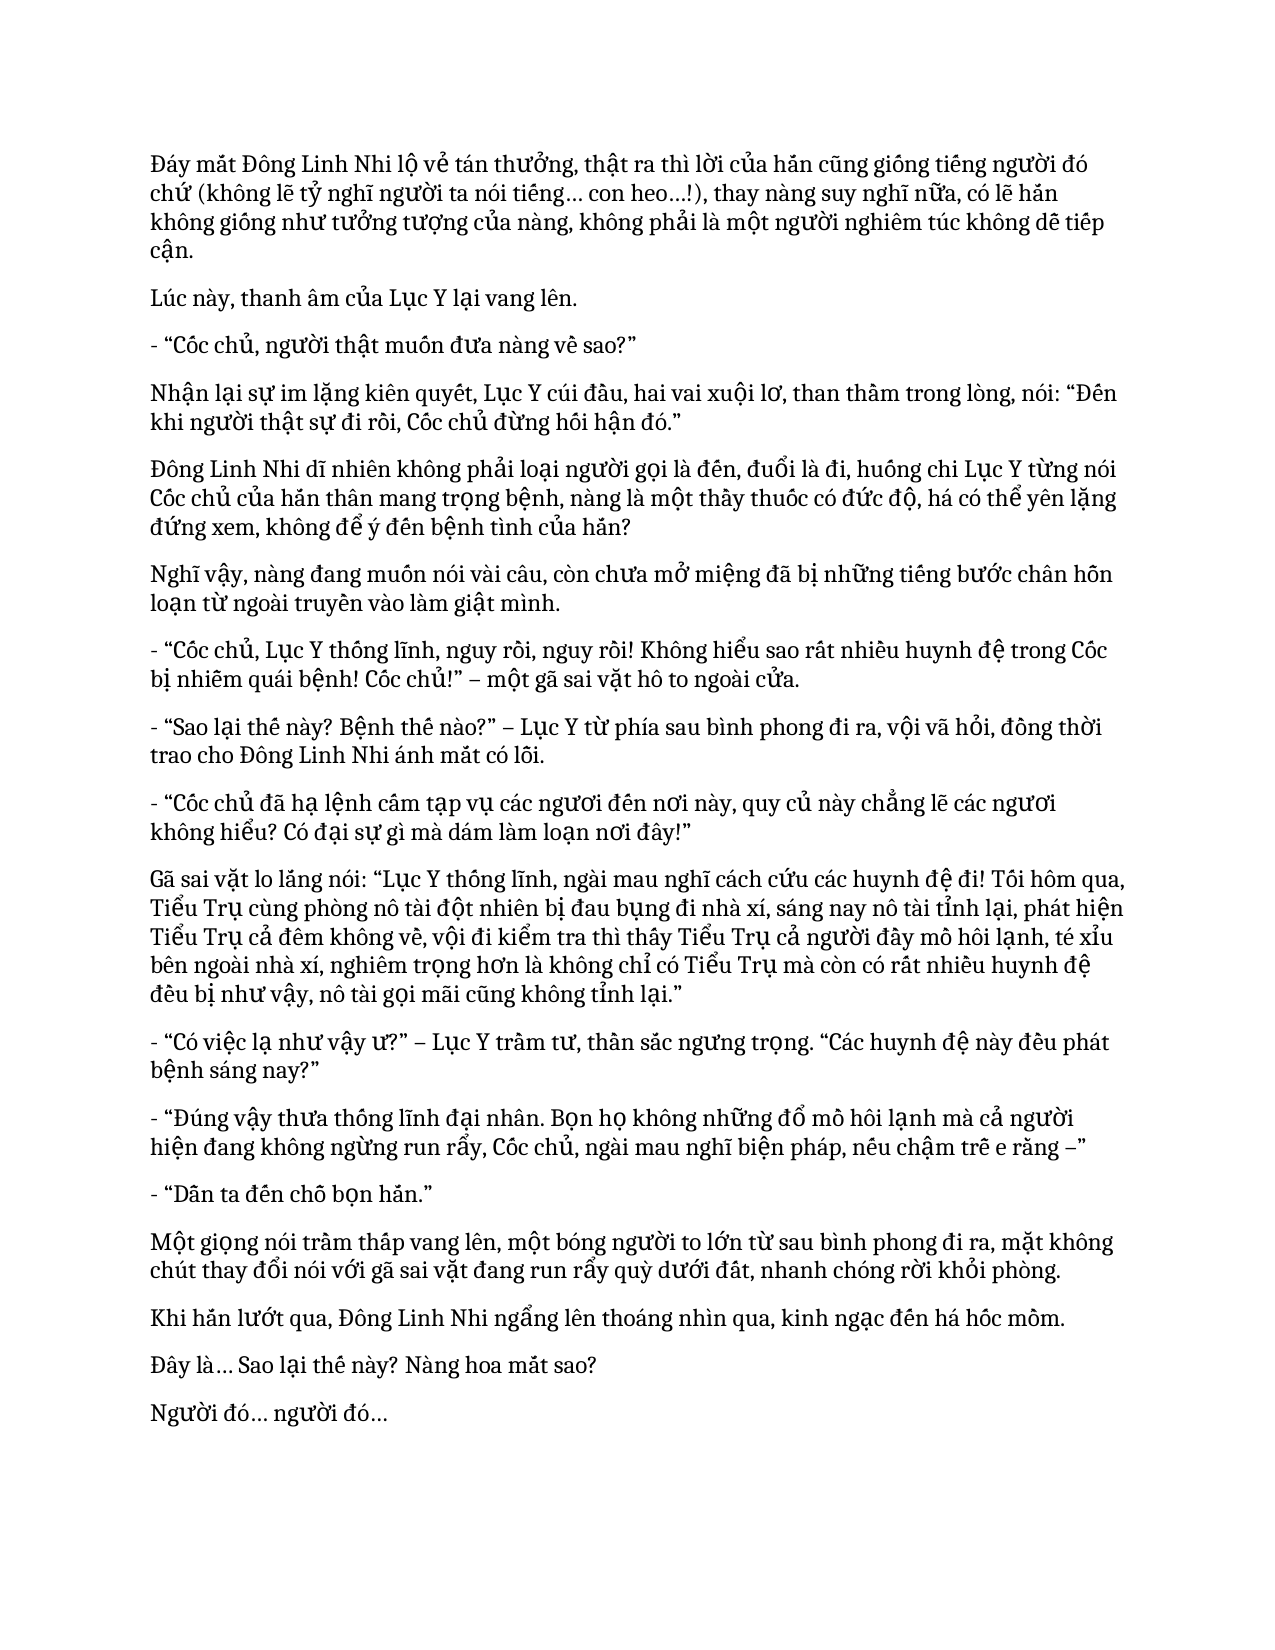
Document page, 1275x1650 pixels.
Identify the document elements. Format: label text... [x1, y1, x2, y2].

text Nhận lại sự im lặng kiên quyết, Lục Y cúi đầu, hai vai xuội lơ, than thầm trong lòng, nói: “Đến khi người thật sự đi rồi, Cốc chủ đừng hối hận đó.” [150, 379, 1125, 436]
text - “Dẫn ta đến chỗ bọn hắn.” [150, 1180, 1125, 1209]
text Người đó… người đó… [150, 1399, 1125, 1427]
text - “Có việc lạ như vậy ư?” – Lục Y trầm tư, thần sắc ngưng trọng. “Các huynh đệ này đều phát bệnh sáng nay?” [150, 1027, 1125, 1085]
text Đây là… Sao lại thế này? Nàng hoa mắt sao? [150, 1351, 1125, 1380]
text - “Cốc chủ, Lục Y thống lĩnh, nguy rồi, nguy rồi! Không hiểu sao rất nhiều huynh đệ trong Cốc bị nhiễm quái bệnh! Cốc chủ!” – một gã sai vặt hô to ngoài cửa. [150, 636, 1125, 694]
text Đáy mắt Đông Linh Nhi lộ vẻ tán thưởng, thật ra thì lời của hắn cũng giống tiếng người đó chứ (không lẽ tỷ nghĩ người ta nói tiếng… con heo…!), thay nàng suy nghĩ nữa, có lẽ hắn không giống như tưởng tượng của nàng, không phải là một người nghiêm túc không dễ tiếp cận. [150, 150, 1125, 265]
text Gã sai vặt lo lắng nói: “Lục Y thống lĩnh, ngài mau nghĩ cách cứu các huynh đệ đi! Tối hôm qua, Tiểu Trụ cùng phòng nô tài đột nhiên bị đau bụng đi nhà xí, sáng nay nô tài tỉnh lại, phát hiện Tiểu Trụ cả đêm không về, vội đi kiểm tra thì thấy Tiểu Trụ cả người đầy mồ hôi lạnh, té xỉu bên ngoài nhà xí, nghiêm trọng hơn là không chỉ có Tiểu Trụ mà còn có rất nhiều huynh đệ đều bị như vậy, nô tài gọi mãi cũng không tỉnh lại.” [150, 865, 1125, 1009]
text Một giọng nói trầm thấp vang lên, một bóng người to lớn từ sau bình phong đi ra, mặt không chút thay đổi nói với gã sai vặt đang run rẩy quỳ dưới đất, nhanh chóng rời khỏi phòng. [150, 1227, 1125, 1285]
text - “Cốc chủ đã hạ lệnh cấm tạp vụ các ngươi đến nơi này, quy củ này chẳng lẽ các ngươi không hiểu? Có đại sự gì mà dám làm loạn nơi đây!” [150, 789, 1125, 846]
text Lúc này, thanh âm của Lục Y lại vang lên. [150, 284, 1125, 312]
text - “Sao lại thế này? Bệnh thế nào?” – Lục Y từ phía sau bình phong đi ra, vội vã hỏi, đồng thời trao cho Đông Linh Nhi ánh mắt có lỗi. [150, 712, 1125, 770]
text - “Cốc chủ, người thật muốn đưa nàng về sao?” [150, 331, 1125, 360]
text - “Đúng vậy thưa thống lĩnh đại nhân. Bọn họ không những đổ mồ hôi lạnh mà cả người hiện đang không ngừng run rẩy, Cốc chủ, ngài mau nghĩ biện pháp, nếu chậm trễ e rằng –” [150, 1104, 1125, 1161]
text Đông Linh Nhi dĩ nhiên không phải loại người gọi là đến, đuổi là đi, huống chi Lục Y từng nói Cốc chủ của hắn thân mang trọng bệnh, nàng là một thầy thuốc có đức độ, há có thể yên lặng đứng xem, không để ý đến bệnh tình của hắn? [150, 455, 1125, 541]
text Nghĩ vậy, nàng đang muốn nói vài câu, còn chưa mở miệng đã bị những tiếng bước chân hỗn loạn từ ngoài truyền vào làm giật mình. [150, 560, 1125, 617]
text Khi hắn lướt qua, Đông Linh Nhi ngẩng lên thoáng nhìn qua, kinh ngạc đến há hốc mồm. [150, 1304, 1125, 1332]
